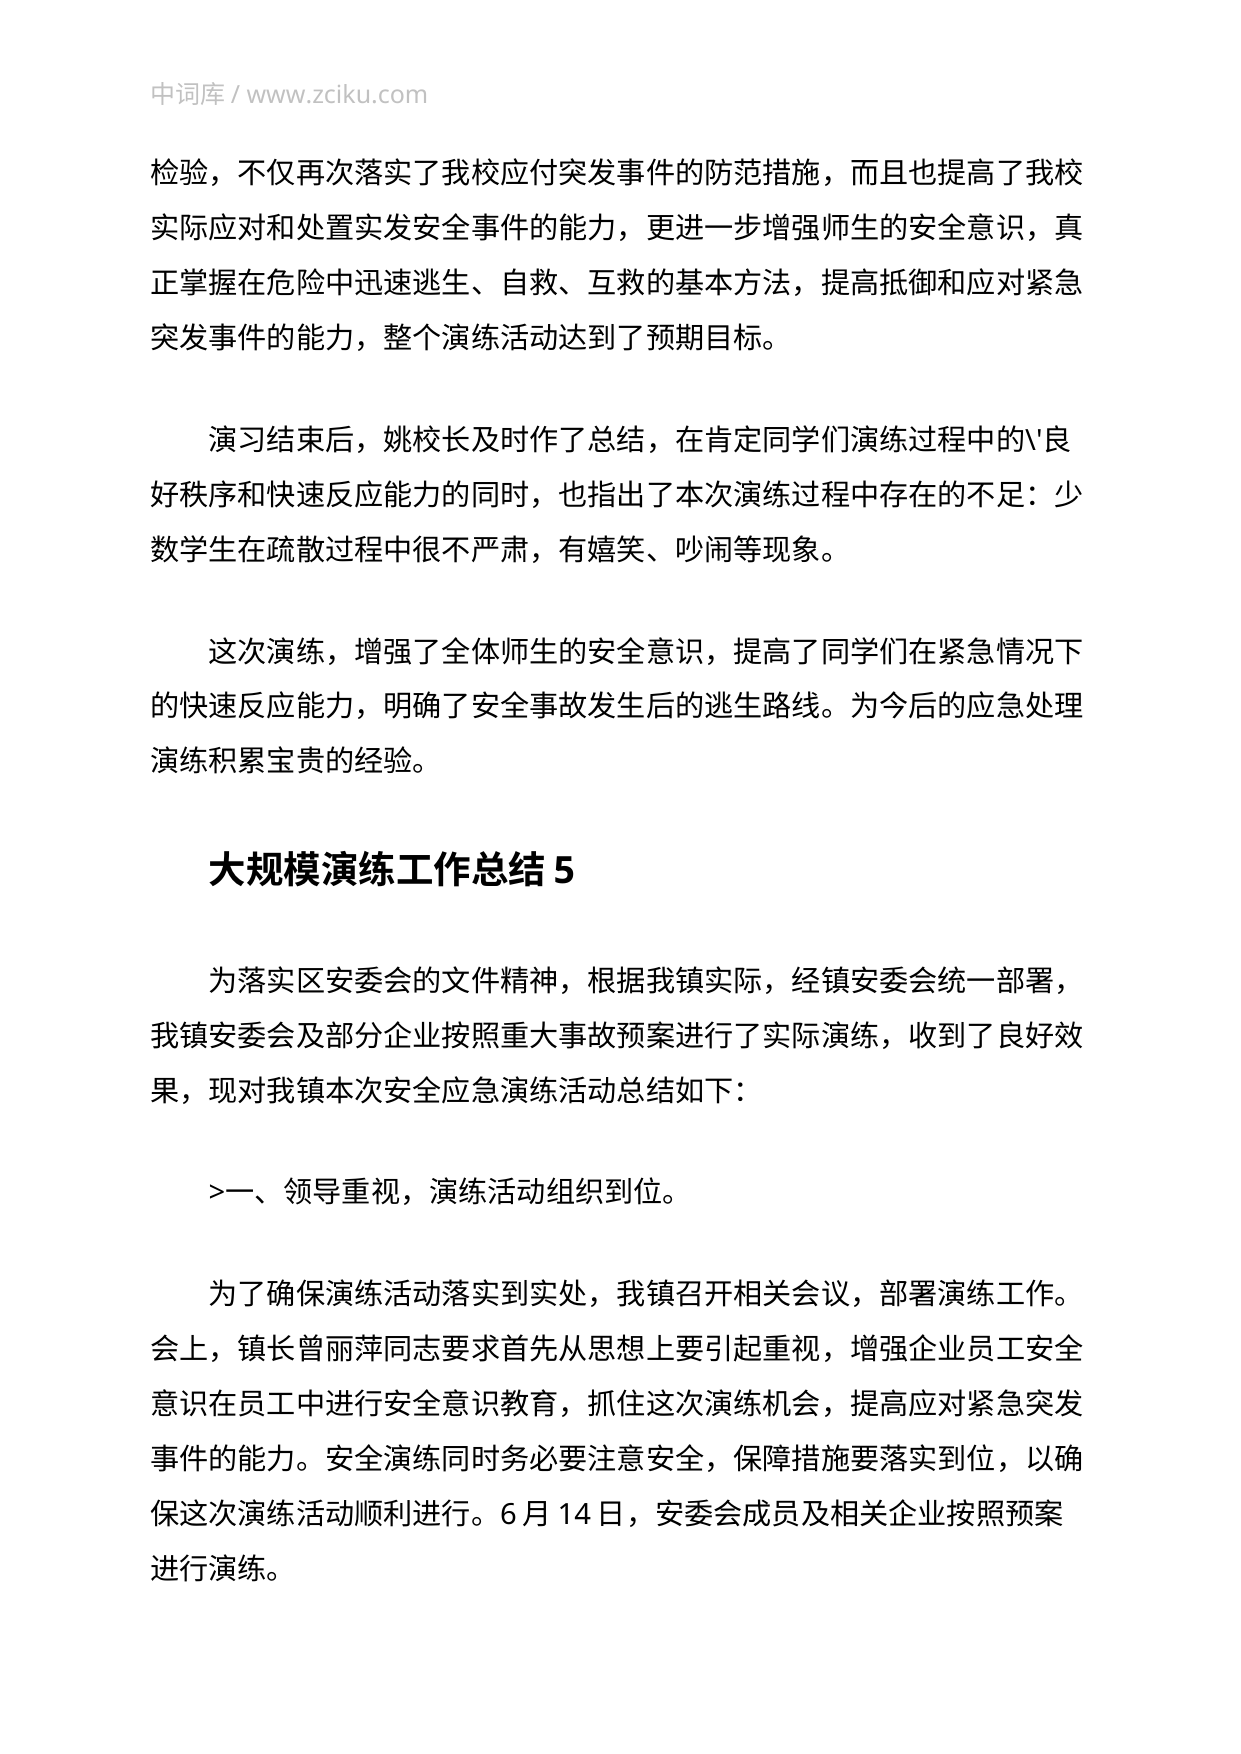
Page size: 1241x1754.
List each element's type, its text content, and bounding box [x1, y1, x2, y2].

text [150, 150, 1090, 357]
text >一、领导重视，演练活动组织到位。 [150, 1169, 1090, 1211]
text 为落实区安委会的文件精神，根据我镇实际，经镇安委会统一部署，我镇安委会及部分企业按照重大事故预案进行了实际演练，收到了良好效果，现对我镇本次安全应急演练活动总结如下： [150, 957, 1090, 1109]
text 为了确保演练活动落实到实处，我镇召开相关会议，部署演练工作。会上，镇长曾丽萍同志要求首先从思想上要引起重视，增强企业员工安全意识在员工中进行安全意识教育，抓住这次演练机会，提高应对紧急突发事件的能力。安全演练同时务必要注意安全，保障措施要落实到位，以确保这次演练活动顺利进行。6月14日，安委会成员及相关企业按照预案进行演练。 [150, 1271, 1090, 1588]
text 大规模演练工作总结5 [150, 840, 1090, 894]
text 这次演练，增强了全体师生的安全意识，提高了同学们在紧急情况下的快速反应能力，明确了安全事故发生后的逃生路线。为今后的应急处理演练积累宝贵的经验。 [150, 628, 1090, 780]
text 演习结束后，姚校长及时作了总结，在肯定同学们演练过程中的\'良好秩序和快速反应能力的同时，也指出了本次演练过程中存在的不足：少数学生在疏散过程中很不严肃，有嬉笑、吵闹等现象。 [150, 416, 1090, 569]
